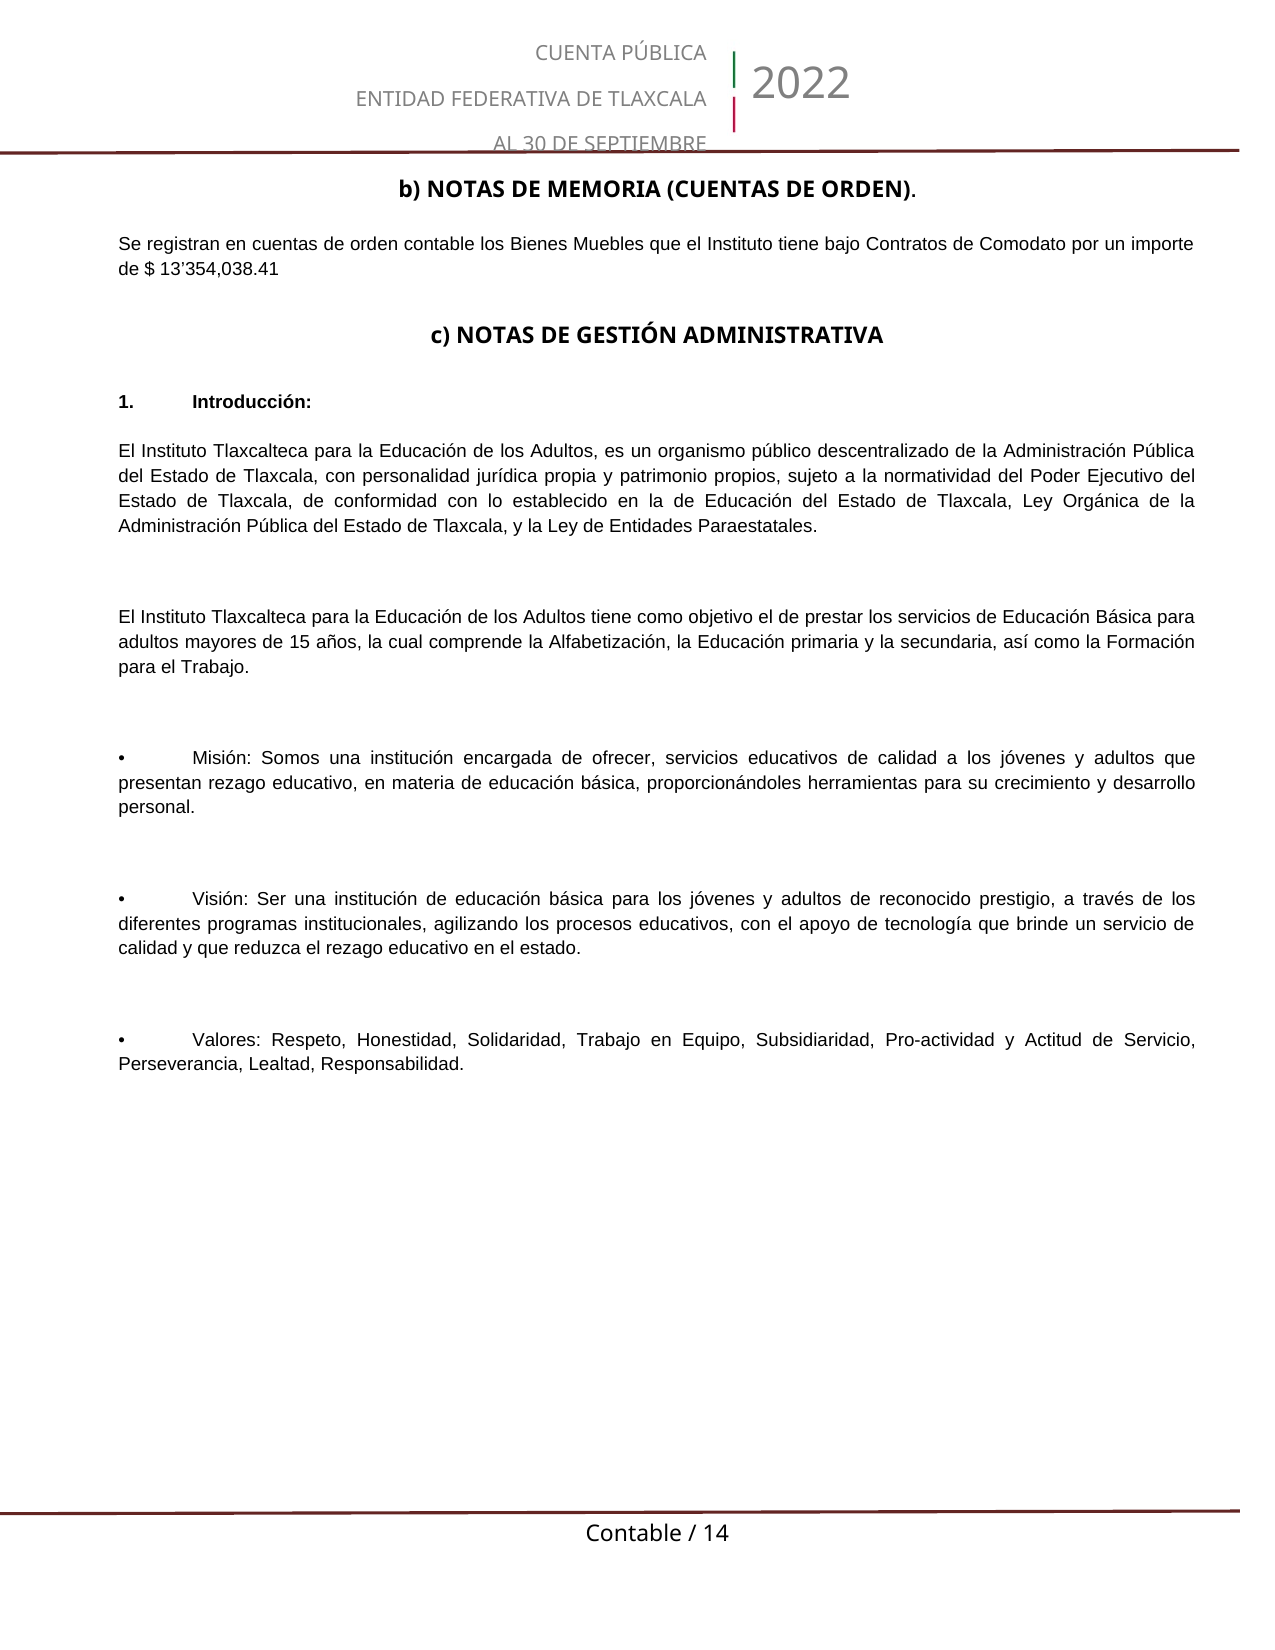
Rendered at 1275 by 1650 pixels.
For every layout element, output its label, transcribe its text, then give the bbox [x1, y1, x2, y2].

text El Instituto Tlaxcalteca para la Educación de los Adultos tiene como objetivo el de prestar los servicios de Educación Básica para adultos mayores de 15 años, la cual comprende la Alfabetización, la Educación primaria y la secundaria, así como la Formación para el Trabajo. [118, 606, 1196, 677]
text • Misión: Somos una institución encargada de ofrecer, servicios educativos de calidad a los jóvenes y adultos que presentan rezago educativo, en materia de educación básica, proporcionándoles herramientas para su crecimiento y desarrollo personal. [118, 747, 1196, 818]
picture [727, 39, 747, 136]
text Se registran en cuentas de orden contable los Bienes Muebles que el Instituto tiene bajo Contratos de Comodato por un importe de $ 13’354,038.41 [118, 233, 1196, 279]
text • Visión: Ser una institución de educación básica para los jóvenes y adultos de reconocido prestigio, a través de los diferentes programas institucionales, agilizando los procesos educativos, con el apoyo de tecnología que brinde un servicio de calidad y que reduzca el rezago educativo en el estado. [118, 887, 1196, 959]
text b) NOTAS DE MEMORIA (CUENTAS DE ORDEN). [118, 172, 1196, 204]
list Introducción: [118, 391, 1196, 412]
text c) NOTAS DE GESTIÓN ADMINISTRATIVA [118, 319, 1196, 350]
text El Instituto Tlaxcalteca para la Educación de los Adultos, es un organismo público descentralizado de la Administración Pública del Estado de Tlaxcala, con personalidad jurídica propia y patrimonio propios, sujeto a la normatividad del Poder Ejecutivo del Estado de Tlaxcala, de conformidad con lo establecido en la de Educación del Estado de Tlaxcala, Ley Orgánica de la Administración Pública del Estado de Tlaxcala, y la Ley de Entidades Paraestatales. [118, 440, 1196, 536]
text • Valores: Respeto, Honestidad, Solidaridad, Trabajo en Equipo, Subsidiaridad, Pro-actividad y Actitud de Servicio, Perseverancia, Lealtad, Responsabilidad. [118, 1028, 1196, 1075]
